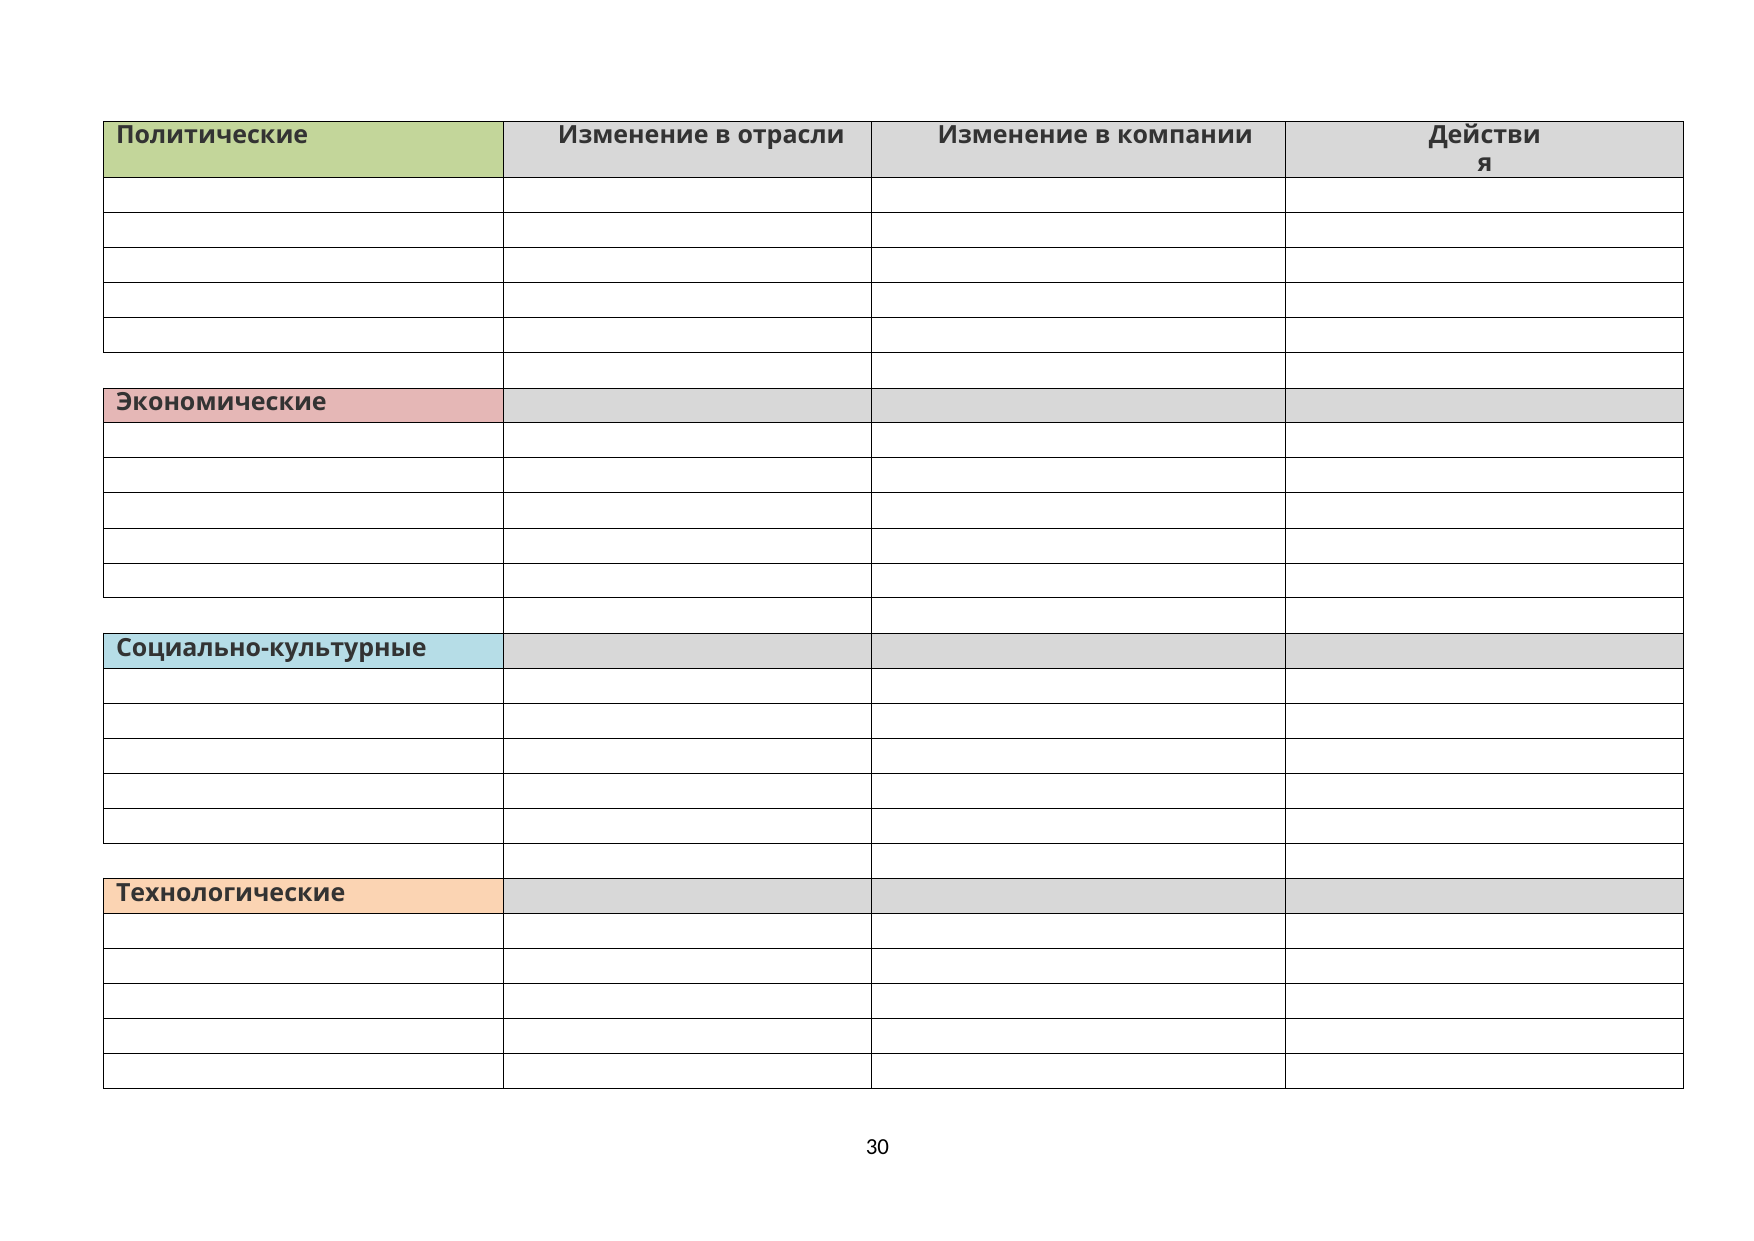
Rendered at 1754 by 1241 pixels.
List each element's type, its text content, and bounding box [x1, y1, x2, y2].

table_cell [1286, 914, 1683, 948]
table_cell [1286, 529, 1683, 562]
table_cell [1286, 774, 1683, 808]
table_cell Технологические [104, 879, 503, 913]
table_cell [504, 529, 871, 562]
table_cell Экономические [104, 389, 503, 422]
table_cell [504, 493, 871, 527]
table_cell [1286, 634, 1683, 668]
table_cell [872, 949, 1285, 983]
table_cell [1286, 423, 1683, 457]
table_cell [104, 669, 503, 702]
table_cell [504, 423, 871, 457]
text 30 [863, 1132, 891, 1160]
table_cell [104, 564, 503, 597]
table_cell [1286, 704, 1683, 737]
table_cell [104, 493, 503, 527]
table_header Изменение в компании [872, 122, 1285, 177]
table_cell [1286, 1054, 1683, 1088]
table_cell [872, 634, 1285, 668]
table_cell [872, 739, 1285, 773]
table_cell [504, 774, 871, 808]
table_cell [872, 669, 1285, 702]
table_cell [872, 844, 1285, 877]
table_cell [104, 809, 503, 843]
table_cell [1286, 493, 1683, 527]
table_cell [104, 739, 503, 773]
table_cell [1286, 598, 1683, 633]
table_cell [872, 984, 1285, 1018]
table_cell [504, 914, 871, 948]
table_header Политические [104, 122, 503, 177]
table_cell [872, 564, 1285, 597]
table_cell [504, 949, 871, 983]
table_cell [504, 283, 871, 317]
table_cell [1286, 248, 1683, 282]
table_cell [1286, 283, 1683, 317]
table_cell [1286, 949, 1683, 983]
table_cell [872, 1054, 1285, 1088]
table_cell [1286, 564, 1683, 597]
table_cell [504, 879, 871, 913]
table_cell [104, 423, 503, 457]
table_cell [104, 529, 503, 562]
table_cell [104, 984, 503, 1018]
table_cell [1286, 389, 1683, 422]
table_cell [504, 598, 871, 633]
table_cell [504, 739, 871, 773]
table_cell [1286, 844, 1683, 877]
table_cell [104, 1054, 503, 1088]
table_cell [104, 949, 503, 983]
table_cell [504, 1054, 871, 1088]
table_cell [104, 248, 503, 282]
table_cell [1286, 213, 1683, 247]
table_cell [872, 423, 1285, 457]
table_cell [872, 318, 1285, 352]
table_cell [104, 213, 503, 247]
table_cell [104, 844, 503, 877]
table_cell [504, 389, 871, 422]
table_cell [104, 283, 503, 317]
table_cell [872, 809, 1285, 843]
table_header Изменение в отрасли [504, 122, 871, 177]
table_cell [504, 178, 871, 212]
table_cell [104, 914, 503, 948]
table_cell [1286, 353, 1683, 387]
table_cell [872, 458, 1285, 492]
table_cell [1286, 458, 1683, 492]
table_cell [872, 914, 1285, 948]
table_cell [504, 458, 871, 492]
table_cell [104, 353, 503, 387]
table_cell [872, 598, 1285, 633]
table_cell Социально-культурные [104, 634, 503, 668]
table_cell [872, 353, 1285, 387]
table_cell [872, 248, 1285, 282]
table_cell [872, 704, 1285, 737]
table_cell [504, 564, 871, 597]
table_cell [504, 213, 871, 247]
table_cell [872, 283, 1285, 317]
table_cell [1286, 318, 1683, 352]
table_cell [872, 879, 1285, 913]
table_cell [872, 213, 1285, 247]
table_cell [872, 774, 1285, 808]
table_cell [1286, 178, 1683, 212]
table_cell [504, 844, 871, 877]
table_cell [104, 318, 503, 352]
table_cell [104, 774, 503, 808]
table_cell [504, 318, 871, 352]
table_header Действия [1286, 122, 1683, 177]
table_cell [504, 1019, 871, 1053]
table_cell [504, 353, 871, 387]
table_cell [504, 809, 871, 843]
table_cell [1286, 984, 1683, 1018]
table_cell [104, 1019, 503, 1053]
table_cell [504, 984, 871, 1018]
table_cell [1286, 879, 1683, 913]
table_cell [1286, 1019, 1683, 1053]
table_cell [504, 669, 871, 702]
table_cell [1286, 669, 1683, 702]
table_cell [872, 1019, 1285, 1053]
table_cell [1286, 739, 1683, 773]
table_cell [104, 704, 503, 737]
table_cell [104, 458, 503, 492]
table_cell [872, 178, 1285, 212]
table_cell [872, 493, 1285, 527]
table_cell [504, 704, 871, 737]
table_cell [872, 529, 1285, 562]
table_cell [104, 178, 503, 212]
table_cell [104, 598, 503, 633]
table_cell [1286, 809, 1683, 843]
table_cell [504, 248, 871, 282]
table_cell [504, 634, 871, 668]
table_cell [872, 389, 1285, 422]
